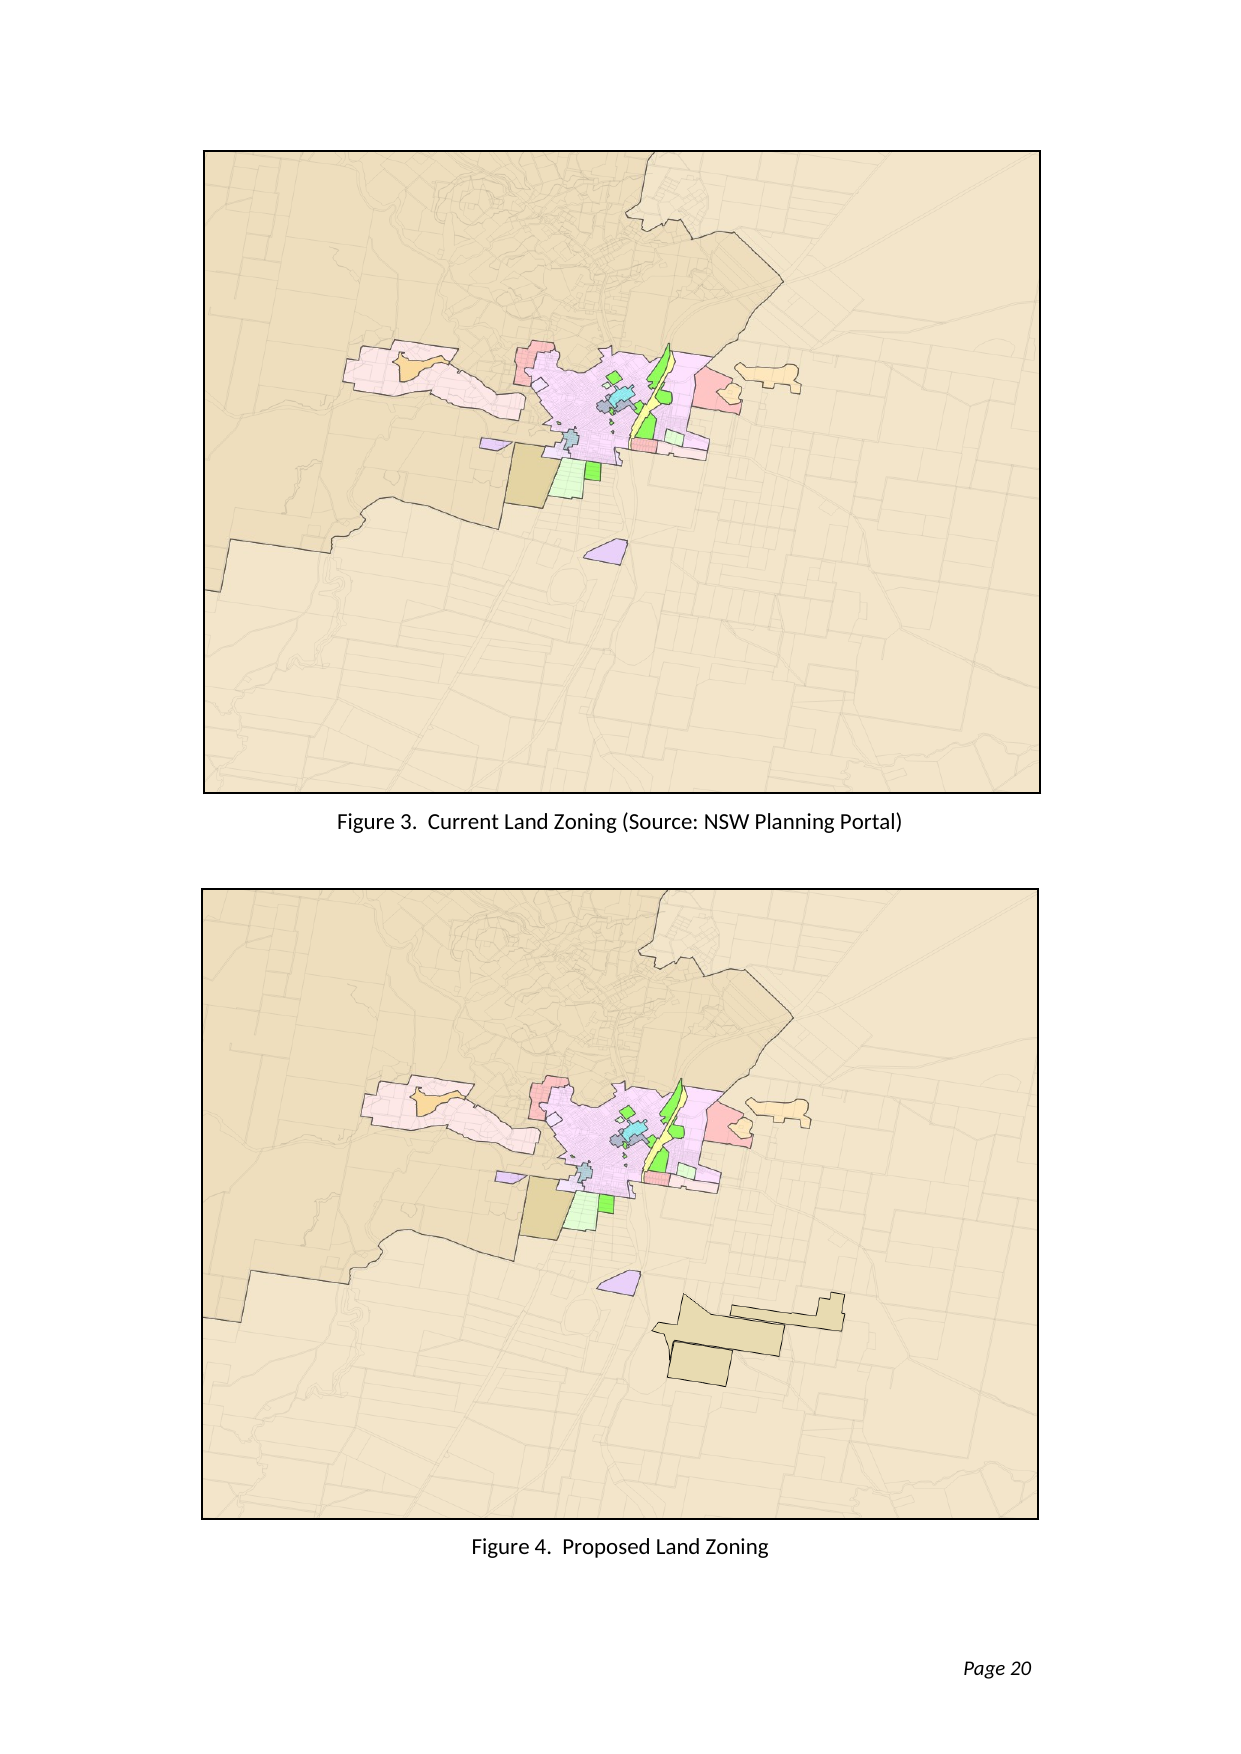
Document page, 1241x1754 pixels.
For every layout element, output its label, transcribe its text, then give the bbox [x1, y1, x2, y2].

text Figure 3. Current Land Zoning (Source: NSW Planning Portal) [112, 807, 1128, 835]
text Figure 4. Proposed Land Zoning [112, 1532, 1128, 1561]
picture [203, 890, 1037, 1518]
picture [205, 152, 1039, 792]
